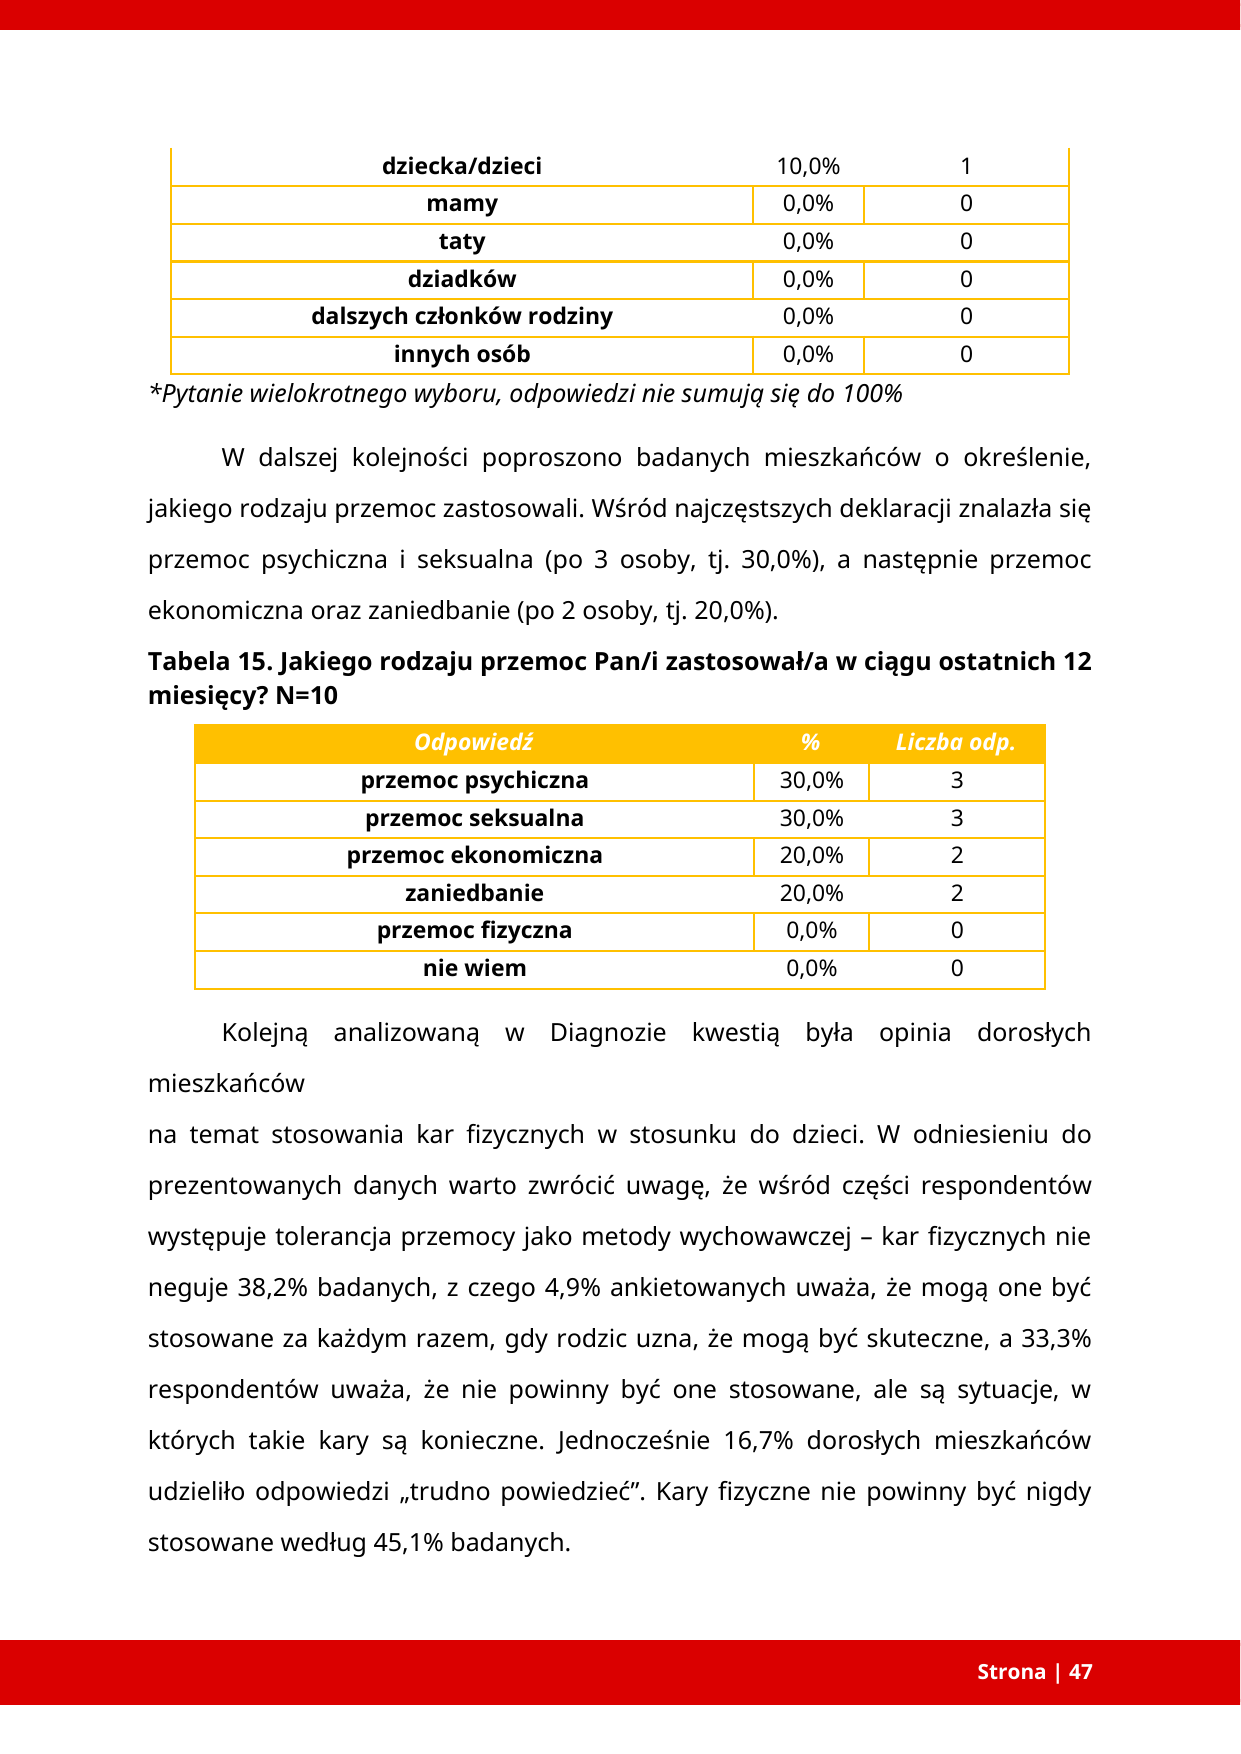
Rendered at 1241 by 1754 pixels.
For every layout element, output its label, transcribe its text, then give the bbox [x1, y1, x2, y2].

table_cell zaniedbanie [196, 877, 754, 912]
table_cell mamy [172, 187, 752, 223]
table_cell 0,0% [755, 914, 868, 950]
table_cell 2 [870, 839, 1044, 875]
table_cell 0 [864, 225, 1068, 260]
table_header % [754, 726, 869, 762]
text W dalszej kolejności poproszono badanych mieszkańców o określenie, jakiego rodzaju przemoc zastosowali. Wśród najczęstszych deklaracji znalazła się przemoc psychiczna i seksualna (po 3 osoby, tj. 30,0%), a następnie przemoc ekonomiczna oraz zaniedbanie (po 2 osoby, tj. 20,0%). [148, 439, 1093, 627]
table_cell dziecka/dzieci [172, 148, 753, 185]
table_cell 0 [865, 338, 1068, 373]
table_cell 1 [864, 148, 1068, 185]
table_cell nie wiem [196, 952, 754, 987]
table_cell 0 [870, 914, 1044, 950]
table_cell dalszych członków rodziny [172, 300, 753, 336]
table_cell 0,0% [753, 225, 864, 260]
table_cell przemoc fizyczna [196, 914, 753, 950]
table_cell 0,0% [754, 187, 863, 223]
table_header Odpowiedź [196, 726, 754, 762]
table_cell 30,0% [755, 764, 868, 799]
table_cell 20,0% [755, 839, 868, 875]
table_cell 3 [870, 764, 1044, 799]
table_cell 0 [864, 300, 1068, 336]
text Kolejną analizowaną w Diagnozie kwestią była opinia dorosłych mieszkańców na temat stosowania kar fizycznych w stosunku do dzieci. W odniesieniu do prezentowanych danych warto zwrócić uwagę, że wśród części respondentów występuje tolerancja przemocy jako metody wychowawczej – kar fizycznych nie neguje 38,2% badanych, z czego 4,9% ankietowanych uważa, że mogą one być stosowane za każdym razem, gdy rodzic uzna, że mogą być skuteczne, a 33,3% respondentów uważa, że nie powinny być one stosowane, ale są sytuacje, w których takie kary są konieczne. Jednocześnie 16,7% dorosłych mieszkańców udzieliło odpowiedzi „trudno powiedzieć”. Kary fizyczne nie powinny być nigdy stosowane według 45,1% badanych. [148, 1014, 1093, 1559]
table_cell 0,0% [754, 338, 863, 373]
table_cell 2 [869, 877, 1044, 912]
table_cell 3 [869, 802, 1044, 837]
text Tabela 15. Jakiego rodzaju przemoc Pan/i zastosował/a w ciągu ostatnich 12 miesięcy? N=10 [148, 644, 1093, 712]
table_header Liczba odp. [869, 726, 1044, 762]
table_cell taty [172, 225, 753, 260]
table_cell 0,0% [754, 263, 863, 298]
table_cell 30,0% [754, 802, 869, 837]
table_cell 0 [865, 263, 1068, 298]
table_cell 0 [869, 952, 1044, 987]
text *Pytanie wielokrotnego wyboru, odpowiedzi nie sumują się do 100% [148, 375, 1093, 409]
table_cell przemoc psychiczna [196, 764, 753, 799]
table_cell przemoc ekonomiczna [196, 839, 753, 875]
table_cell 0 [865, 187, 1068, 223]
table_cell dziadków [172, 263, 752, 298]
table_cell 0,0% [753, 300, 864, 336]
table_cell 20,0% [754, 877, 869, 912]
table_cell innych osób [172, 338, 752, 373]
table_cell przemoc seksualna [196, 802, 754, 837]
table_cell 0,0% [754, 952, 869, 987]
table_cell 10,0% [753, 148, 864, 185]
